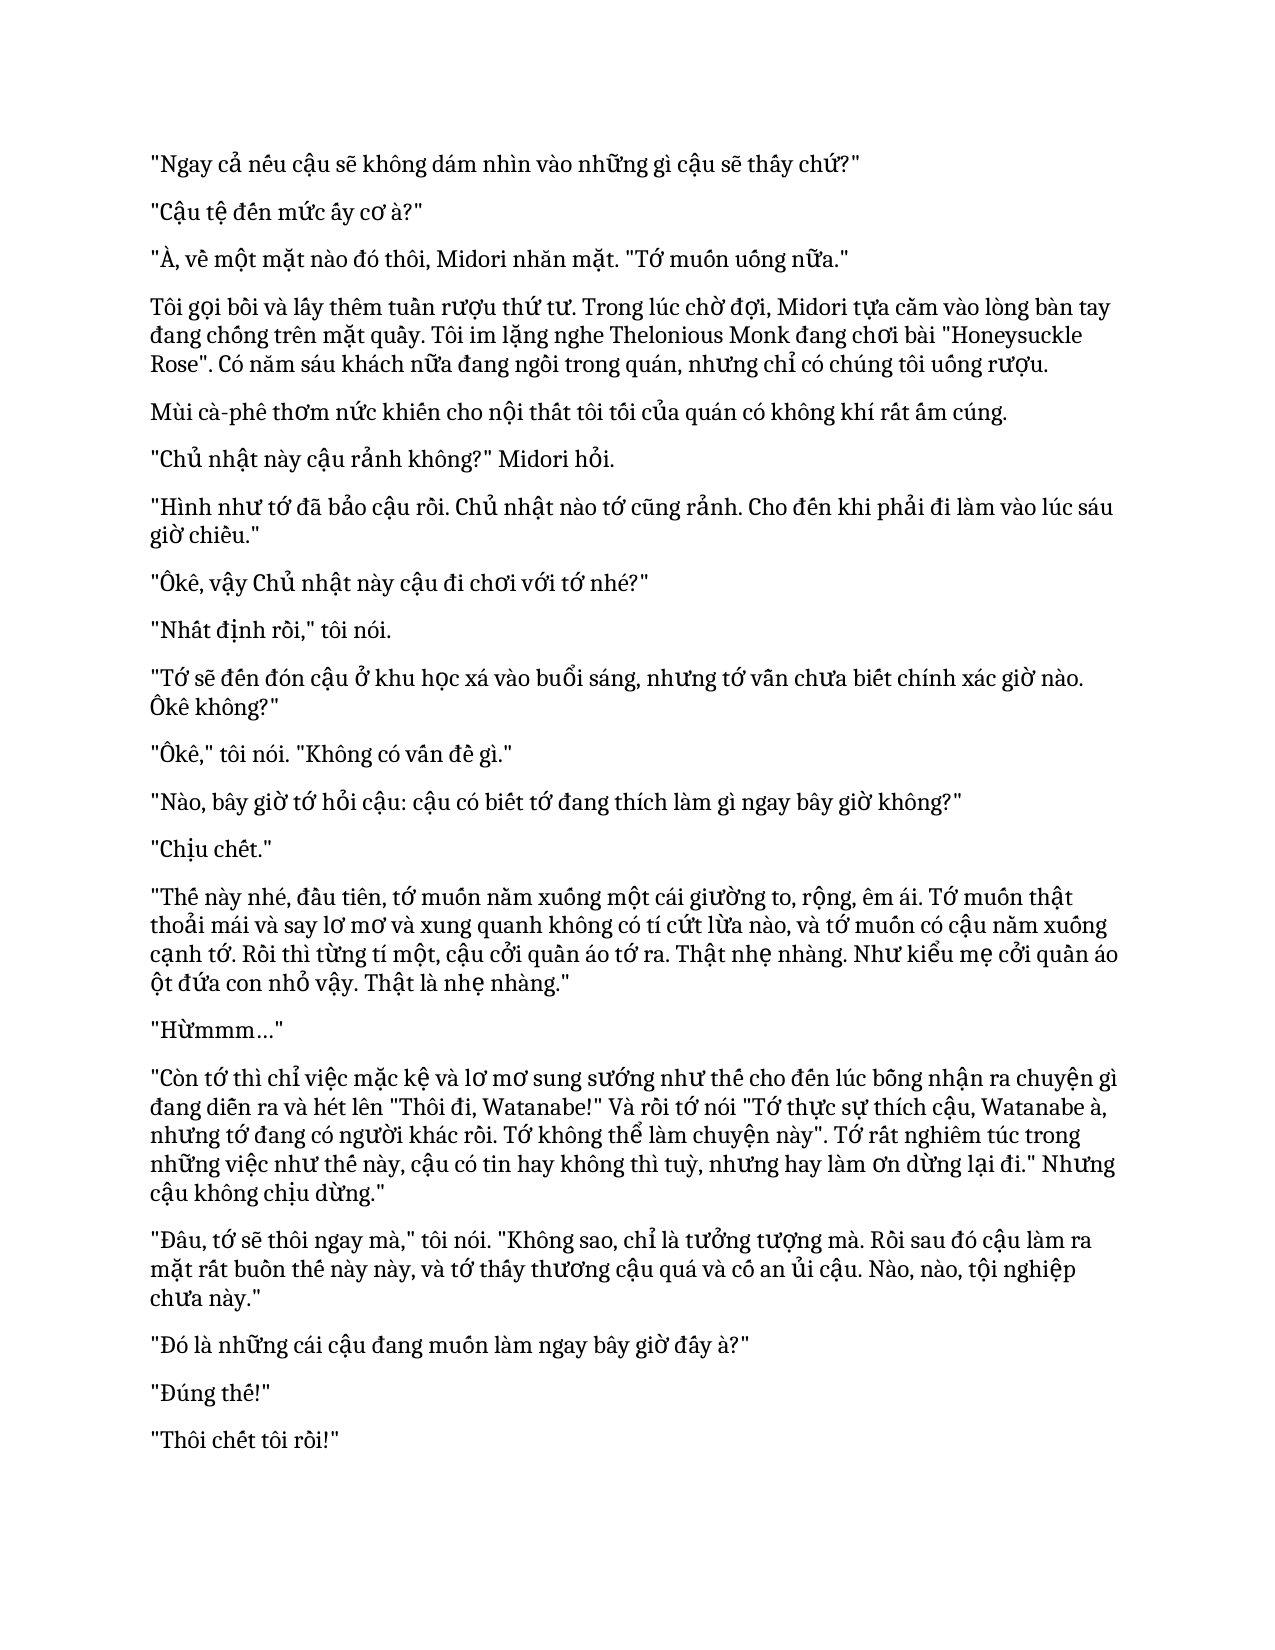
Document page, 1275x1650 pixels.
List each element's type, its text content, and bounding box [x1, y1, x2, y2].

text "Còn tớ thì chỉ việc mặc kệ và lơ mơ sung sướng như thế cho đến lúc bỗng nhận ra chuyện gì đang diễn ra và hét lên "Thôi đi, Watanabe!" Và rồi tớ nói "Tớ thực sự thích cậu, Watanabe à, nhưng tớ đang có người khác rồi. Tớ không thể làm chuyện này". Tớ rất nghiêm túc trong những việc như thế này, cậu có tin hay không thì tuỳ, nhưng hay làm ơn dừng lại đi." Nhưng cậu không chịu dừng." [150, 1064, 1125, 1207]
text "Ôkê, vậy Chủ nhật này cậu đi chơi với tớ nhé?" [150, 569, 1125, 597]
text Mùi cà-phê thơm nức khiến cho nội thất tôi tối của quán có không khí rất ấm cúng. [150, 397, 1125, 426]
text "Nào, bây giờ tớ hỏi cậu: cậu có biết tớ đang thích làm gì ngay bây giờ không?" [150, 787, 1125, 816]
text "À, về một mặt nào đó thôi, Midori nhăn mặt. "Tớ muốn uống nữa." [150, 245, 1125, 274]
text "Đúng thế!" [150, 1379, 1125, 1407]
text "Thế này nhé, đầu tiên, tớ muốn nằm xuống một cái giường to, rộng, êm ái. Tớ muốn thật thoải mái và say lơ mơ và xung quanh không có tí cứt lừa nào, và tớ muốn có cậu nằm xuống cạnh tớ. Rồi thì từng tí một, cậu cởi quần áo tớ ra. Thật nhẹ nhàng. Như kiểu mẹ cởi quần áo ột đứa con nhỏ vậy. Thật là nhẹ nhàng." [150, 882, 1125, 997]
text "Chủ nhật này cậu rảnh không?" Midori hỏi. [150, 445, 1125, 474]
text "Ngay cả nếu cậu sẽ không dám nhìn vào những gì cậu sẽ thấy chứ?" [150, 150, 1125, 179]
text "Ôkê," tôi nói. "Không có vấn đề gì." [150, 740, 1125, 769]
text "Nhất định rồi," tôi nói. [150, 616, 1125, 645]
text "Hừmmm…" [150, 1016, 1125, 1045]
text "Đó là những cái cậu đang muốn làm ngay bây giờ đấy à?" [150, 1331, 1125, 1360]
text "Đâu, tớ sẽ thôi ngay mà," tôi nói. "Không sao, chỉ là tưởng tượng mà. Rồi sau đó cậu làm ra mặt rất buồn thế này này, và tớ thấy thương cậu quá và cố an ủi cậu. Nào, nào, tội nghiệp chưa này." [150, 1226, 1125, 1312]
text "Tớ sẽ đến đón cậu ở khu học xá vào buổi sáng, nhưng tớ vẫn chưa biết chính xác giờ nào. Ôkê không?" [150, 664, 1125, 721]
text Tôi gọi bồi và lấy thêm tuần rượu thứ tư. Trong lúc chờ đợi, Midori tựa cằm vào lòng bàn tay đang chống trên mặt quầy. Tôi im lặng nghe Thelonious Monk đang chơi bài "Honeysuckle Rose". Có năm sáu khách nữa đang ngồi trong quán, nhưng chỉ có chúng tôi uống rượu. [150, 292, 1125, 379]
text "Chịu chết." [150, 835, 1125, 864]
text "Cậu tệ đến mức ấy cơ à?" [150, 197, 1125, 226]
text "Thôi chết tôi rồi!" [150, 1426, 1125, 1455]
text "Hình như tớ đã bảo cậu rồi. Chủ nhật nào tớ cũng rảnh. Cho đến khi phải đi làm vào lúc sáu giờ chiều." [150, 492, 1125, 550]
